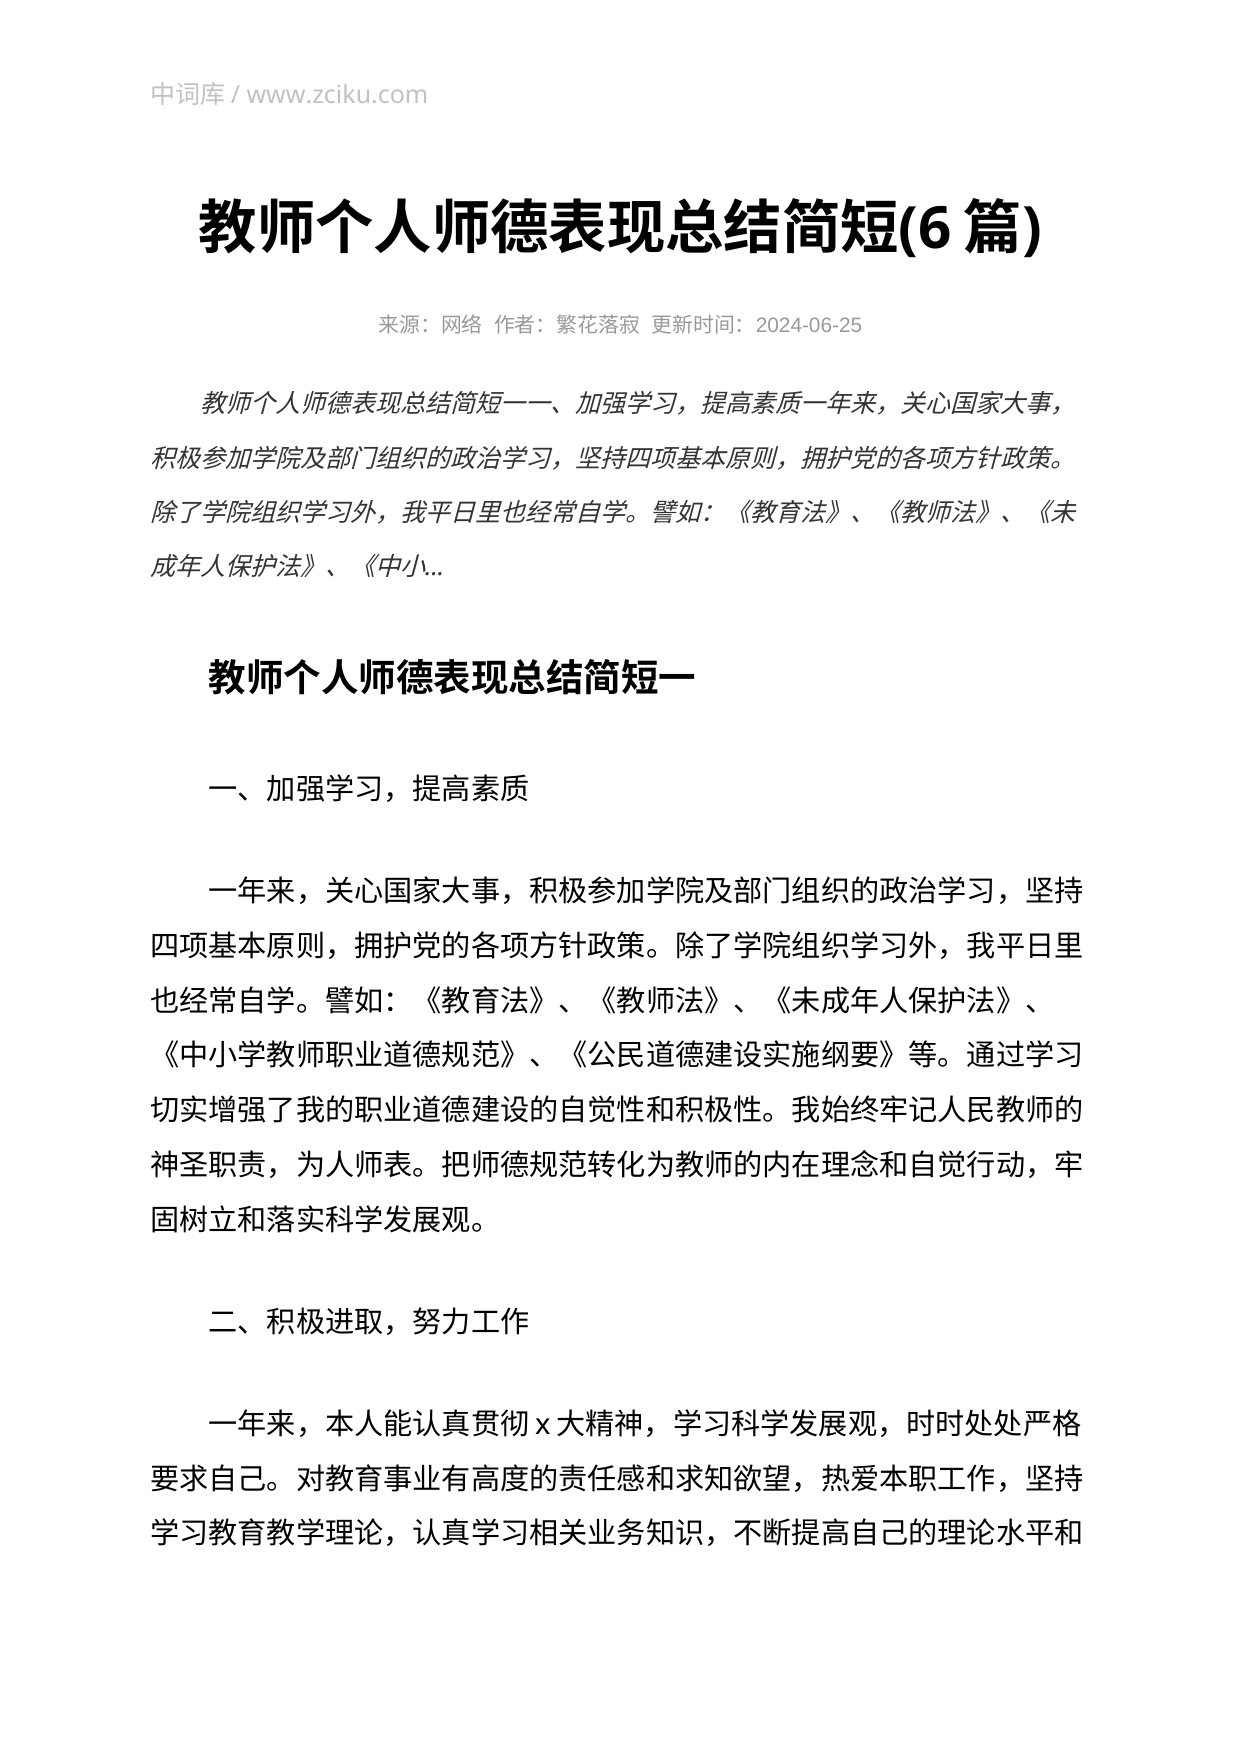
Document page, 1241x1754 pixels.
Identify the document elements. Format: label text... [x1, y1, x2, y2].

subtitle 教师个人师德表现总结简短(6篇) [150, 181, 1090, 266]
text 教师个人师德表现总结简短一一、加强学习，提高素质一年来，关心国家大事，积极参加学院及部门组织的政治学习，坚持四项基本原则，拥护党的各项方针政策。除了学院组织学习外，我平日里也经常自学。譬如：《教育法》、《教师法》、《未成年人保护法》、《中小... [150, 384, 1090, 583]
text 来源：网络 作者：繁花落寂 更新时间：2024-06-25 [150, 313, 1090, 337]
text 教师个人师德表现总结简短一 [150, 648, 1090, 702]
text 二、积极进取，努力工作 [150, 1298, 1090, 1341]
text 一年来，关心国家大事，积极参加学院及部门组织的政治学习，坚持四项基本原则，拥护党的各项方针政策。除了学院组织学习外，我平日里也经常自学。譬如：《教育法》、《教师法》、《未成年人保护法》、《中小学教师职业道德规范》、《公民道德建设实施纲要》等。通过学习切实增强了我的职业道德建设的自觉性和积极性。我始终牢记人民教师的神圣职责，为人师表。把师德规范转化为教师的内在理念和自觉行动，牢固树立和落实科学发展观。 [150, 867, 1090, 1239]
text 一、加强学习，提高素质 [150, 766, 1090, 808]
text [150, 1400, 1090, 1552]
